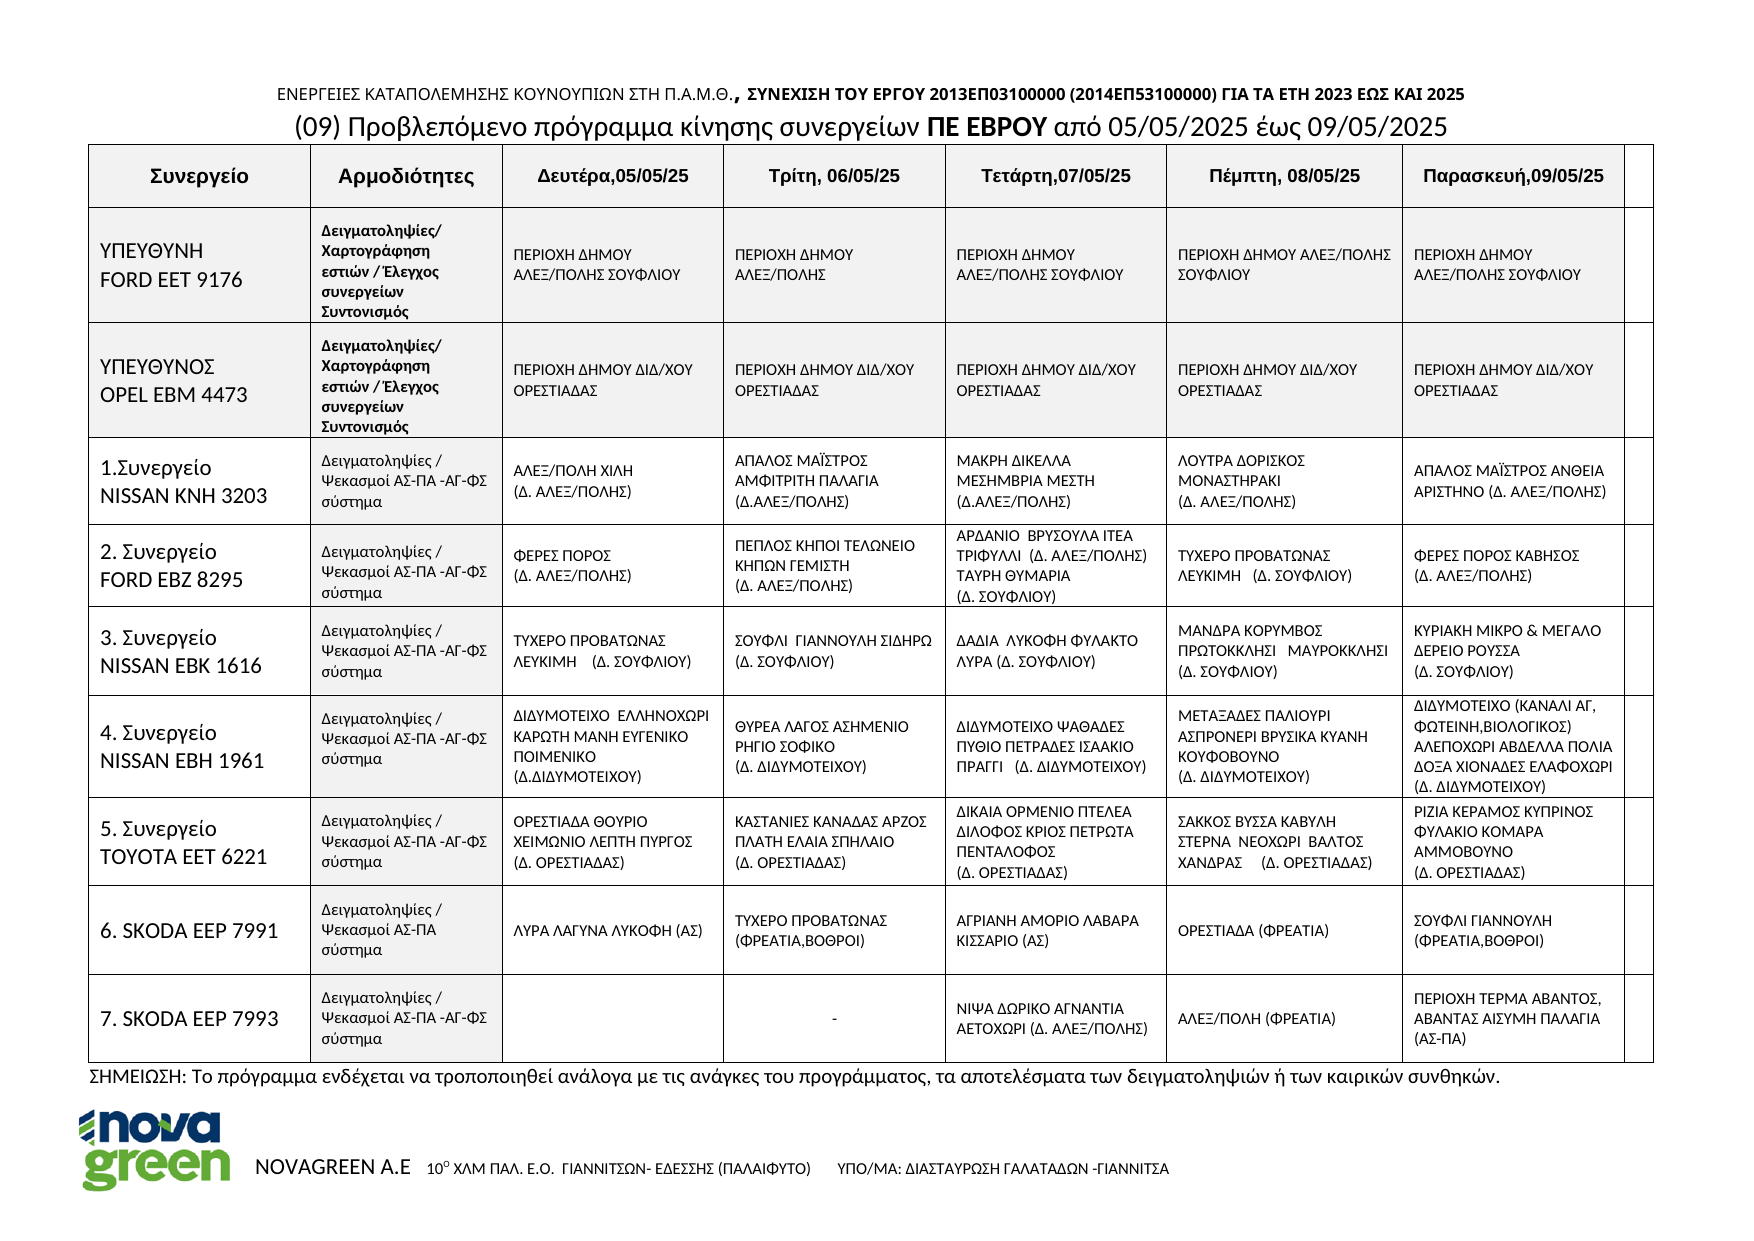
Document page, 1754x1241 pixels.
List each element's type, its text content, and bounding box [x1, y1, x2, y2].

table_header Παρασκευή,09/05/25 [1403, 145, 1624, 207]
table_cell 2. Συνεργείο FORD EBZ 8295 [89, 525, 310, 606]
table_cell [1625, 798, 1653, 885]
table_cell [1625, 323, 1653, 437]
table_cell ΠΕΡΙΟΧΗ ΔΗΜΟΥ ΔΙΔ/ΧΟΥ ΟΡΕΣΤΙΑΔΑΣ [946, 323, 1166, 437]
table_cell Δειγματοληψίες / Ψεκασμοί ΑΣ-ΠΑ -ΑΓ-ΦΣ σύστημα [311, 696, 502, 797]
table_cell ΔΙΔΥΜΟΤΕΙΧΟ (ΚΑΝΑΛΙ ΑΓ, ΦΩΤΕΙΝΗ,ΒΙΟΛΟΓΙΚΟΣ) ΑΛΕΠΟΧΩΡΙ ΑΒΔΕΛΛΑ ΠΟΛΙΑ ΔΟΞΑ ΧΙΟΝΑΔΕΣ ΕΛΑΦΟΧΩΡΙ (Δ. ΔΙΔΥΜΟΤΕΙΧΟΥ) [1403, 696, 1624, 797]
table_cell ΑΠΑΛΟΣ ΜΑΪΣΤΡΟΣ ΑΝΘΕΙΑ ΑΡΙΣΤΗΝΟ (Δ. ΑΛΕΞ/ΠΟΛΗΣ) [1403, 438, 1624, 524]
table_header Συνεργείο [89, 145, 310, 207]
table_cell ΟΡΕΣΤΙΑΔΑ ΘΟΥΡΙΟ ΧΕΙΜΩΝΙΟ ΛΕΠΤΗ ΠΥΡΓΟΣ (Δ. ΟΡΕΣΤΙΑΔΑΣ) [503, 798, 723, 885]
table_header [1625, 145, 1653, 207]
table_cell Δειγματοληψίες / Ψεκασμοί ΑΣ-ΠΑ -ΑΓ-ΦΣ σύστημα [311, 607, 502, 694]
table_cell ΑΛΕΞ/ΠΟΛΗ (ΦΡΕΑΤΙΑ) [1167, 975, 1402, 1062]
table_cell 4. Συνεργείο NISSAN ΕΒΗ 1961 [89, 696, 310, 797]
table_cell ΠΕΡΙΟΧΗ ΔΗΜΟΥ ΔΙΔ/ΧΟΥ ΟΡΕΣΤΙΑΔΑΣ [1403, 323, 1624, 437]
table_header Τρίτη, 06/05/25 [724, 145, 945, 207]
table_cell - [724, 975, 945, 1062]
table_cell 1.Συνεργείο NISSAN KNH 3203 [89, 438, 310, 524]
table_cell ΘΥΡΕΑ ΛΑΓΟΣ ΑΣΗΜΕΝΙΟ ΡΗΓΙΟ ΣΟΦΙΚΟ (Δ. ΔΙΔΥΜΟΤΕΙΧΟΥ) [724, 696, 945, 797]
table_cell ΠΕΡΙΟΧΗ ΔΗΜΟΥ ΑΛΕΞ/ΠΟΛΗΣ ΣΟΥΦΛΙΟΥ [503, 208, 723, 322]
table_cell ΛΟΥΤΡΑ ΔΟΡΙΣΚΟΣ ΜΟΝΑΣΤΗΡΑΚΙ (Δ. ΑΛΕΞ/ΠΟΛΗΣ) [1167, 438, 1402, 524]
table_cell 3. Συνεργείο NISSAN ΕΒΚ 1616 [89, 607, 310, 694]
table_cell 7. SKODA EEP 7993 [89, 975, 310, 1062]
table_cell ΦΕΡΕΣ ΠΟΡΟΣ (Δ. ΑΛΕΞ/ΠΟΛΗΣ) [503, 525, 723, 606]
table_cell Δειγματοληψίες/Χαρτογράφηση εστιών / Έλεγχος συνεργείων Συντονισμός [311, 208, 502, 322]
table_cell [1625, 607, 1653, 694]
table_cell ΔΙΔΥΜΟΤΕΙΧΟ ΕΛΛΗΝΟΧΩΡΙ ΚΑΡΩΤΗ ΜΑΝΗ ΕΥΓΕΝΙΚΟ ΠΟΙΜΕΝΙΚΟ (Δ.ΔΙΔΥΜΟΤΕΙΧΟΥ) [503, 696, 723, 797]
table_cell Δειγματοληψίες / Ψεκασμοί ΑΣ-ΠΑ -ΑΓ-ΦΣ σύστημα [311, 525, 502, 606]
table_cell ΤΥΧΕΡΟ ΠΡΟΒΑΤΩΝΑΣ ΛΕΥΚΙΜΗ (Δ. ΣΟΥΦΛΙΟΥ) [503, 607, 723, 694]
table_cell [1625, 208, 1653, 322]
text ΣΗΜΕΙΩΣΗ: Το πρόγραμμα ενδέχεται να τροποποιηθεί ανάλογα με τις ανάγκες του προγράμματος, τα αποτελέσματα των δειγματοληψιών ή των καιρικών συνθηκών. [74, 1063, 1668, 1088]
table_header Δευτέρα,05/05/25 [503, 145, 723, 207]
table_cell Δειγματοληψίες/Χαρτογράφηση εστιών / Έλεγχος συνεργείων Συντονισμός [311, 323, 502, 437]
table_cell ΝΙΨΑ ΔΩΡΙΚΟ ΑΓΝΑΝΤΙΑ ΑΕΤΟΧΩΡΙ (Δ. ΑΛΕΞ/ΠΟΛΗΣ) [946, 975, 1166, 1062]
table_cell ΜΑΚΡΗ ΔΙΚΕΛΛΑ ΜΕΣΗΜΒΡΙΑ ΜΕΣΤΗ (Δ.ΑΛΕΞ/ΠΟΛΗΣ) [946, 438, 1166, 524]
table_cell ΑΛΕΞ/ΠΟΛΗ ΧΙΛΗ (Δ. ΑΛΕΞ/ΠΟΛΗΣ) [503, 438, 723, 524]
table_cell ΣΟΥΦΛΙ ΓΙΑΝΝΟΥΛΗ ΣΙΔΗΡΩ (Δ. ΣΟΥΦΛΙΟΥ) [724, 607, 945, 694]
table_cell ΡΙΖΙΑ ΚΕΡΑΜΟΣ ΚΥΠΡΙΝΟΣ ΦΥΛΑΚΙΟ ΚΟΜΑΡΑ ΑΜΜΟΒΟΥΝΟ (Δ. ΟΡΕΣΤΙΑΔΑΣ) [1403, 798, 1624, 885]
table_cell [1625, 886, 1653, 974]
table_cell ΜΑΝΔΡΑ ΚΟΡΥΜΒΟΣ ΠΡΩΤΟΚΚΛΗΣΙ ΜΑΥΡΟΚΚΛΗΣΙ (Δ. ΣΟΥΦΛΙΟΥ) [1167, 607, 1402, 694]
table_cell ΠΕΡΙΟΧΗ ΔΗΜΟΥ ΔΙΔ/ΧΟΥ ΟΡΕΣΤΙΑΔΑΣ [503, 323, 723, 437]
table_cell ΠΕΡΙΟΧΗ ΔΗΜΟΥ ΑΛΕΞ/ΠΟΛΗΣ [724, 208, 945, 322]
picture [73, 1104, 239, 1194]
table_cell Δειγματοληψίες / Ψεκασμοί ΑΣ-ΠΑ -ΑΓ-ΦΣ σύστημα [311, 975, 502, 1062]
table_header Πέμπτη, 08/05/25 [1167, 145, 1402, 207]
table_cell ΔΙΔΥΜΟΤΕΙΧΟ ΨΑΘΑΔΕΣ ΠΥΘΙΟ ΠΕΤΡΑΔΕΣ ΙΣΑΑΚΙΟ ΠΡΑΓΓΙ (Δ. ΔΙΔΥΜΟΤΕΙΧΟΥ) [946, 696, 1166, 797]
table_cell ΠΕΡΙΟΧΗ ΔΗΜΟΥ ΑΛΕΞ/ΠΟΛΗΣ ΣΟΥΦΛΙΟΥ [1167, 208, 1402, 322]
table_cell 5. Συνεργείο ΤΟΥΟΤΑ ΕΕΤ 6221 [89, 798, 310, 885]
table_cell ΑΡΔΑΝΙΟ ΒΡΥΣΟΥΛΑ ΙΤΕΑ ΤΡΙΦΥΛΛΙ (Δ. ΑΛΕΞ/ΠΟΛΗΣ) ΤΑΥΡΗ ΘΥΜΑΡΙΑ (Δ. ΣΟΥΦΛΙΟΥ) [946, 525, 1166, 606]
table_cell Δειγματοληψίες / Ψεκασμοί ΑΣ-ΠΑ σύστημα [311, 886, 502, 974]
table_cell [1625, 975, 1653, 1062]
table_cell ΠΕΡΙΟΧΗ ΔΗΜΟΥ ΔΙΔ/ΧΟΥ ΟΡΕΣΤΙΑΔΑΣ [724, 323, 945, 437]
table_cell ΠΕΡΙΟΧΗ ΤΕΡΜΑ ΑΒΑΝΤΟΣ, ΑΒΑΝΤΑΣ ΑΙΣΥΜΗ ΠΑΛΑΓΙΑ (ΑΣ-ΠΑ) [1403, 975, 1624, 1062]
table_cell [503, 975, 723, 1062]
table_cell ΑΓΡΙΑΝΗ ΑΜΟΡΙΟ ΛΑΒΑΡΑ ΚΙΣΣΑΡΙΟ (ΑΣ) [946, 886, 1166, 974]
table_cell ΚΥΡΙΑΚΗ ΜΙΚΡΟ & ΜΕΓΑΛΟ ΔΕΡΕΙΟ ΡΟΥΣΣΑ (Δ. ΣΟΥΦΛΙΟΥ) [1403, 607, 1624, 694]
table_cell ΥΠΕΥΘΥΝΟΣ OPEL EBM 4473 [89, 323, 310, 437]
table_cell 6. SKODA EEP 7991 [89, 886, 310, 974]
table_cell ΔΙΚΑΙΑ ΟΡΜΕΝΙΟ ΠΤΕΛΕΑ ΔΙΛΟΦΟΣ ΚΡΙΟΣ ΠΕΤΡΩΤΑ ΠΕΝΤΑΛΟΦΟΣ (Δ. ΟΡΕΣΤΙΑΔΑΣ) [946, 798, 1166, 885]
table_header Αρμοδιότητες [311, 145, 502, 207]
table_cell ΠΕΡΙΟΧΗ ΔΗΜΟΥ ΑΛΕΞ/ΠΟΛΗΣ ΣΟΥΦΛΙΟΥ [946, 208, 1166, 322]
table_cell Δειγματοληψίες / Ψεκασμοί ΑΣ-ΠΑ -ΑΓ-ΦΣ σύστημα [311, 438, 502, 524]
table_cell ΠΕΡΙΟΧΗ ΔΗΜΟΥ ΔΙΔ/ΧΟΥ ΟΡΕΣΤΙΑΔΑΣ [1167, 323, 1402, 437]
table_cell ΜΕΤΑΞΑΔΕΣ ΠΑΛΙΟΥΡΙ ΑΣΠΡΟΝΕΡΙ ΒΡΥΣΙΚΑ ΚΥΑΝΗ ΚΟΥΦΟΒΟΥΝΟ (Δ. ΔΙΔΥΜΟΤΕΙΧΟΥ) [1167, 696, 1402, 797]
table_cell ΣΟΥΦΛΙ ΓΙΑΝΝΟΥΛΗ (ΦΡΕΑΤΙΑ,ΒΟΘΡΟΙ) [1403, 886, 1624, 974]
table_cell ΛΥΡΑ ΛΑΓΥΝΑ ΛΥΚΟΦΗ (ΑΣ) [503, 886, 723, 974]
table_cell ΟΡΕΣΤΙΑΔΑ (ΦΡΕΑΤΙΑ) [1167, 886, 1402, 974]
table_cell ΠΕΡΙΟΧΗ ΔΗΜΟΥ ΑΛΕΞ/ΠΟΛΗΣ ΣΟΥΦΛΙΟΥ [1403, 208, 1624, 322]
table_header Τετάρτη,07/05/25 [946, 145, 1166, 207]
table_cell ΣΑΚΚΟΣ ΒΥΣΣΑ ΚΑΒΥΛΗ ΣΤΕΡΝΑ ΝΕΟΧΩΡΙ ΒΑΛΤΟΣ ΧΑΝΔΡΑΣ (Δ. ΟΡΕΣΤΙΑΔΑΣ) [1167, 798, 1402, 885]
table_cell ΑΠΑΛΟΣ ΜΑΪΣΤΡΟΣ ΑΜΦΙΤΡΙΤΗ ΠΑΛΑΓΙΑ (Δ.ΑΛΕΞ/ΠΟΛΗΣ) [724, 438, 945, 524]
table_cell ΦΕΡΕΣ ΠΟΡΟΣ ΚΑΒΗΣΟΣ (Δ. ΑΛΕΞ/ΠΟΛΗΣ) [1403, 525, 1624, 606]
table_cell [1625, 438, 1653, 524]
table_cell ΠΕΠΛΟΣ ΚΗΠΟΙ ΤΕΛΩΝΕΙΟ ΚΗΠΩΝ ΓΕΜΙΣΤΗ (Δ. ΑΛΕΞ/ΠΟΛΗΣ) [724, 525, 945, 606]
table_cell [1625, 696, 1653, 797]
table_cell ΤΥΧΕΡΟ ΠΡΟΒΑΤΩΝΑΣ (ΦΡΕΑΤΙΑ,ΒΟΘΡΟΙ) [724, 886, 945, 974]
table_cell ΥΠΕΥΘΥΝΗ FORD ΕET 9176 [89, 208, 310, 322]
table_cell ΚΑΣΤΑΝΙΕΣ ΚΑΝΑΔΑΣ ΑΡΖΟΣ ΠΛΑΤΗ ΕΛΑΙΑ ΣΠΗΛΑΙΟ (Δ. ΟΡΕΣΤΙΑΔΑΣ) [724, 798, 945, 885]
table_cell ΔΑΔΙΑ ΛΥΚΟΦΗ ΦΥΛΑΚΤΟ ΛΥΡΑ (Δ. ΣΟΥΦΛΙΟΥ) [946, 607, 1166, 694]
table_cell Δειγματοληψίες / Ψεκασμοί ΑΣ-ΠΑ -ΑΓ-ΦΣ σύστημα [311, 798, 502, 885]
table_cell ΤΥΧΕΡΟ ΠΡΟΒΑΤΩΝΑΣ ΛΕΥΚΙΜΗ (Δ. ΣΟΥΦΛΙΟΥ) [1167, 525, 1402, 606]
table_cell [1625, 525, 1653, 606]
